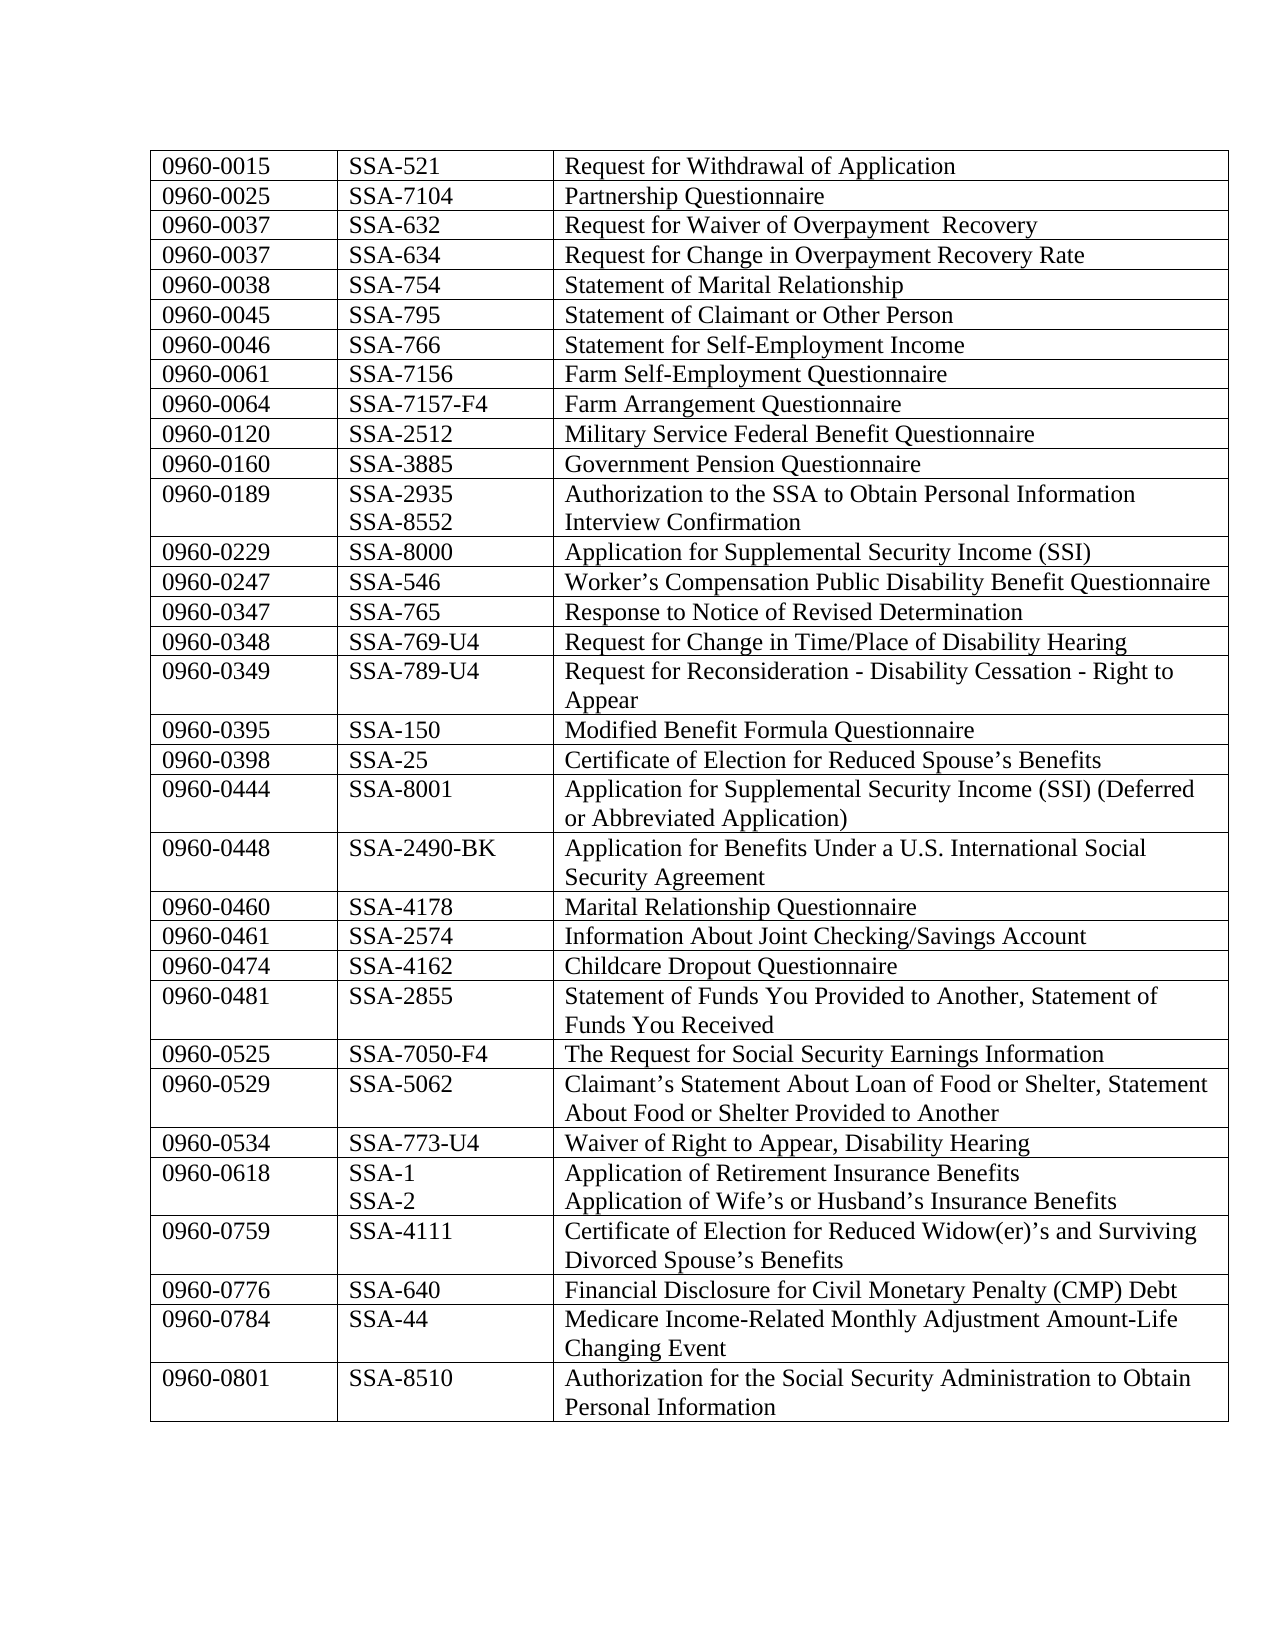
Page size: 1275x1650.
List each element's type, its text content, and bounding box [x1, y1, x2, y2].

table_cell 0960-0064 [151, 389, 337, 418]
table_cell SSA-3885 [338, 449, 553, 478]
table_cell 0960-0347 [151, 597, 337, 626]
table_cell Farm Self-Employment Questionnaire [554, 360, 1228, 388]
table_cell SSA-150 [338, 715, 553, 744]
table_cell SSA-521 [338, 151, 553, 180]
table_cell SSA-5062 [338, 1069, 553, 1127]
table_cell Request for Change in Overpayment Recovery Rate [554, 240, 1228, 269]
table_cell SSA-2935 SSA-8552 [338, 479, 553, 536]
table_cell Authorization for the Social Security Administration to Obtain Personal Information [554, 1363, 1228, 1421]
table_cell Statement for Self-Employment Income [554, 330, 1228, 358]
table_cell 0960-0801 [151, 1363, 337, 1421]
table_cell SSA-8000 [338, 537, 553, 566]
table_cell Statement of Marital Relationship [554, 270, 1228, 299]
table_cell SSA-7157-F4 [338, 389, 553, 418]
table_cell 0960-0618 [151, 1158, 337, 1186]
table_cell Financial Disclosure for Civil Monetary Penalty (CMP) Debt [554, 1275, 1228, 1303]
table_cell SSA-789-U4 [338, 656, 553, 714]
table_cell 0960-0444 [151, 775, 337, 832]
table_cell SSA-546 [338, 567, 553, 596]
table_cell SSA-2512 [338, 419, 553, 448]
table_cell SSA-2 [338, 1186, 553, 1215]
table_cell Claimant’s Statement About Loan of Food or Shelter, Statement About Food or Shelter Provided to Another [554, 1069, 1228, 1127]
table_cell 0960-0037 [151, 240, 337, 269]
table_cell SSA-632 [338, 211, 553, 239]
table_cell Response to Notice of Revised Determination [554, 597, 1228, 626]
table_cell SSA-769-U4 [338, 627, 553, 655]
table_cell 0960-0120 [151, 419, 337, 448]
table_cell SSA-4111 [338, 1216, 553, 1274]
table_cell Partnership Questionnaire [554, 181, 1228, 209]
table_cell 0960-0247 [151, 567, 337, 596]
table_cell 0960-0037 [151, 211, 337, 239]
table_cell Military Service Federal Benefit Questionnaire [554, 419, 1228, 448]
table_cell 0960-0448 [151, 833, 337, 891]
table_cell SSA-4162 [338, 951, 553, 980]
table_cell Information About Joint Checking/Savings Account [554, 921, 1228, 950]
table_cell 0960-0046 [151, 330, 337, 358]
table_cell 0960-0776 [151, 1275, 337, 1303]
table_cell 0960-0784 [151, 1305, 337, 1362]
table_cell 0960-0349 [151, 656, 337, 714]
table_cell 0960-0160 [151, 449, 337, 478]
table_cell 0960-0395 [151, 715, 337, 744]
table_cell SSA-44 [338, 1305, 553, 1362]
table_cell Application for Benefits Under a U.S. International Social Security Agreement [554, 833, 1228, 891]
table_cell Childcare Dropout Questionnaire [554, 951, 1228, 980]
table_cell 0960-0529 [151, 1069, 337, 1127]
table_cell Statement of Claimant or Other Person [554, 300, 1228, 329]
table_cell Request for Reconsideration - Disability Cessation - Right to Appear [554, 656, 1228, 714]
table_cell 0960-0045 [151, 300, 337, 329]
table_cell 0960-0481 [151, 981, 337, 1038]
table_cell Certificate of Election for Reduced Widow(er)’s and Surviving Divorced Spouse’s Benefits [554, 1216, 1228, 1274]
table_cell SSA-754 [338, 270, 553, 299]
table_cell SSA-7104 [338, 181, 553, 209]
table_cell 0960-0461 [151, 921, 337, 950]
table_cell Certificate of Election for Reduced Spouse’s Benefits [554, 745, 1228, 773]
table_cell 0960-0460 [151, 892, 337, 920]
table_cell 0960-0229 [151, 537, 337, 566]
table_cell SSA-7050-F4 [338, 1040, 553, 1068]
table_cell SSA-640 [338, 1275, 553, 1303]
table_cell 0960-0025 [151, 181, 337, 209]
table_cell SSA-766 [338, 330, 553, 358]
table_cell SSA-7156 [338, 360, 553, 388]
table_cell SSA-8510 [338, 1363, 553, 1421]
table_cell Waiver of Right to Appear, Disability Hearing [554, 1128, 1228, 1157]
table_cell SSA-773-U4 [338, 1128, 553, 1157]
table_cell 0960-0038 [151, 270, 337, 299]
table_cell [151, 1186, 337, 1215]
table_cell Statement of Funds You Provided to Another, Statement of Funds You Received [554, 981, 1228, 1038]
table_cell SSA-1 [338, 1158, 553, 1186]
table_cell Marital Relationship Questionnaire [554, 892, 1228, 920]
table_cell Government Pension Questionnaire [554, 449, 1228, 478]
table_cell Application of Retirement Insurance Benefits [554, 1158, 1228, 1186]
table_cell 0960-0759 [151, 1216, 337, 1274]
table_cell SSA-8001 [338, 775, 553, 832]
table_cell 0960-0189 [151, 479, 337, 536]
table_cell SSA-634 [338, 240, 553, 269]
table_cell Worker’s Compensation Public Disability Benefit Questionnaire [554, 567, 1228, 596]
table_cell 0960-0348 [151, 627, 337, 655]
table_cell Request for Withdrawal of Application [554, 151, 1228, 180]
table_cell Request for Change in Time/Place of Disability Hearing [554, 627, 1228, 655]
table_cell SSA-4178 [338, 892, 553, 920]
table_cell SSA-2574 [338, 921, 553, 950]
table_cell 0960-0015 [151, 151, 337, 180]
table_cell SSA-795 [338, 300, 553, 329]
table_cell SSA-2490-BK [338, 833, 553, 891]
table_cell 0960-0398 [151, 745, 337, 773]
table_cell 0960-0525 [151, 1040, 337, 1068]
table_cell Modified Benefit Formula Questionnaire [554, 715, 1228, 744]
table_cell SSA-765 [338, 597, 553, 626]
table_cell 0960-0061 [151, 360, 337, 388]
table_cell SSA-2855 [338, 981, 553, 1038]
table_cell Request for Waiver of Overpayment Recovery [554, 211, 1228, 239]
table_cell SSA-25 [338, 745, 553, 773]
table_cell 0960-0474 [151, 951, 337, 980]
table_cell The Request for Social Security Earnings Information [554, 1040, 1228, 1068]
table_cell Application of Wife’s or Husband’s Insurance Benefits [554, 1186, 1228, 1215]
table_cell 0960-0534 [151, 1128, 337, 1157]
table_cell Application for Supplemental Security Income (SSI) (Deferred or Abbreviated Application) [554, 775, 1228, 832]
table_cell Authorization to the SSA to Obtain Personal Information Interview Confirmation [554, 479, 1228, 536]
table_cell Medicare Income-Related Monthly Adjustment Amount-Life Changing Event [554, 1305, 1228, 1362]
table_cell Farm Arrangement Questionnaire [554, 389, 1228, 418]
table_cell Application for Supplemental Security Income (SSI) [554, 537, 1228, 566]
